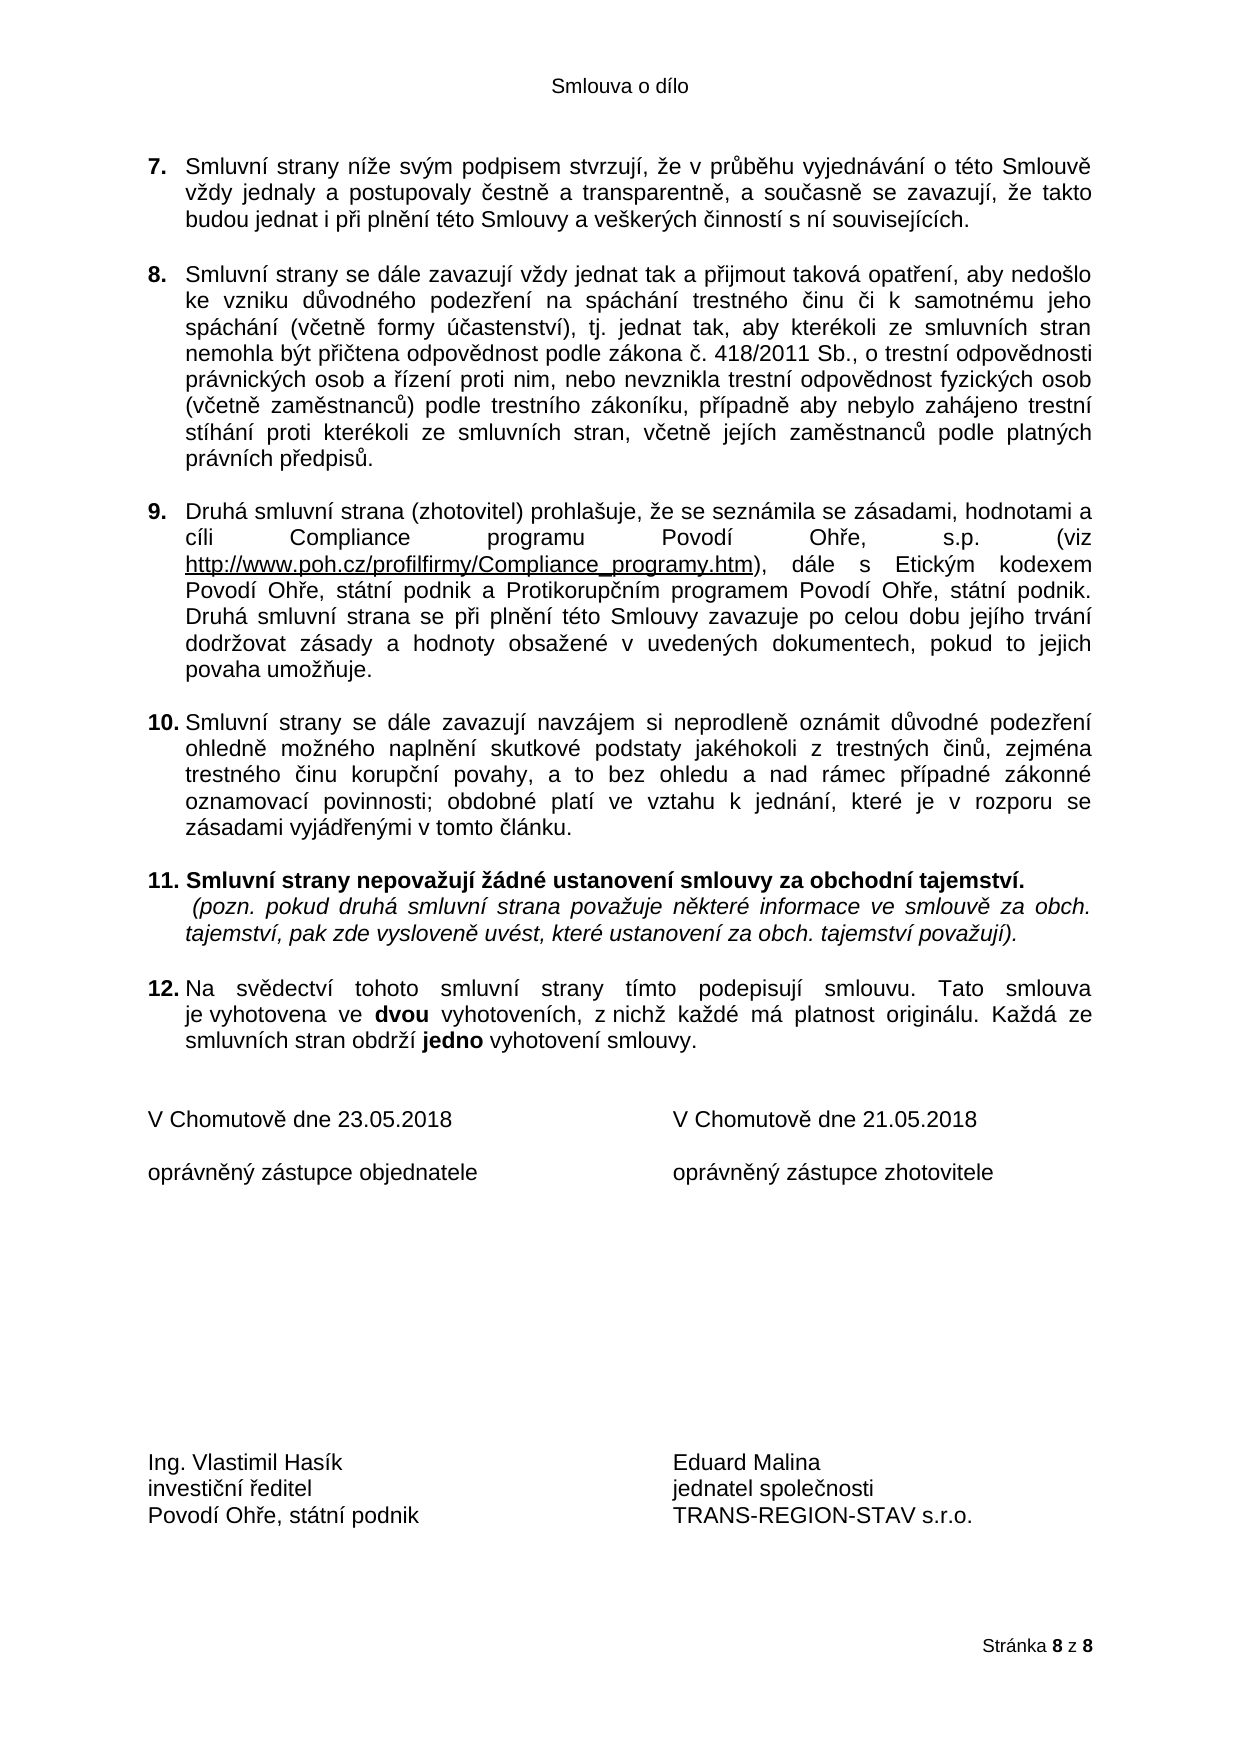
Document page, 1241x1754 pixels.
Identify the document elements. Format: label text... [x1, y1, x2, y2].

text V Chomutově dne 23.05.2018 V Chomutově dne 21.05.2018 [148, 1106, 1092, 1133]
text oprávněný zástupce objednatele oprávněný zástupce zhotovitele [148, 1159, 1092, 1186]
text 7. Smluvní strany níže svým podpisem stvrzují, že v průběhu vyjednávání o této Smlouvě vždy jednaly a postupovaly čestně a transparentně, a současně se zavazují, že takto budou jednat i při plnění této Smlouvy a veškerých činností s ní souvisejících. [148, 153, 1092, 232]
text (pozn. pokud druhá smluvní strana považuje některé informace ve smlouvě za obch. tajemství, pak zde vysloveně uvést, které ustanovení za obch. tajemství považují). [185, 893, 1092, 946]
text 12. Na svědectví tohoto smluvní strany tímto podepisují smlouvu. Tato smlouva je vyhotovena ve dvou vyhotoveních, z nichž každé má platnost originálu. Každá ze smluvních stran obdrží jedno vyhotovení smlouvy. [148, 975, 1092, 1054]
text Ing. Vlastimil Hasík Eduard Malina [148, 1449, 1092, 1475]
text 8. Smluvní strany se dále zavazují vždy jednat tak a přijmout taková opatření, aby nedošlo ke vzniku důvodného podezření na spáchání trestného činu či k samotnému jeho spáchání (včetně formy účastenství), tj. jednat tak, aby kterékoli ze smluvních stran nemohla být přičtena odpovědnost podle zákona č. 418/2011 Sb., o trestní odpovědnosti právnických osob a řízení proti nim, nebo nevznikla trestní odpovědnost fyzických osob (včetně zaměstnanců) podle trestního zákoníku, případně aby nebylo zahájeno trestní stíhání proti kterékoli ze smluvních stran, včetně jejích zaměstnanců podle platných právních předpisů. [148, 261, 1092, 472]
text 10. Smluvní strany se dále zavazují navzájem si neprodleně oznámit důvodné podezření ohledně možného naplnění skutkové podstaty jakéhokoli z trestných činů, zejména trestného činu korupční povahy, a to bez ohledu a nad rámec případné zákonné oznamovací povinnosti; obdobné platí ve vztahu k jednání, které je v rozporu se zásadami vyjádřenými v tomto článku. [148, 709, 1092, 841]
text Povodí Ohře, státní podnik TRANS-REGION-STAV s.r.o. [148, 1502, 1092, 1528]
text investiční ředitel jednatel společnosti [148, 1475, 1092, 1502]
text 11. Smluvní strany nepovažují žádné ustanovení smlouvy za obchodní tajemství. [148, 867, 1092, 893]
text 9. Druhá smluvní strana (zhotovitel) prohlašuje, že se seznámila se zásadami, hodnotami a cíli Compliance programu Povodí Ohře, s.p. (viz http://www.poh.cz/profilfirmy/Compliance_programy.htm), dále s Etickým kodexem Povodí Ohře, státní podnik a Protikorupčním programem Povodí Ohře, státní podnik. Druhá smluvní strana se při plnění této Smlouvy zavazuje po celou dobu jejího trvání dodržovat zásady a hodnoty obsažené v uvedených dokumentech, pokud to jejich povaha umožňuje. [148, 498, 1092, 682]
